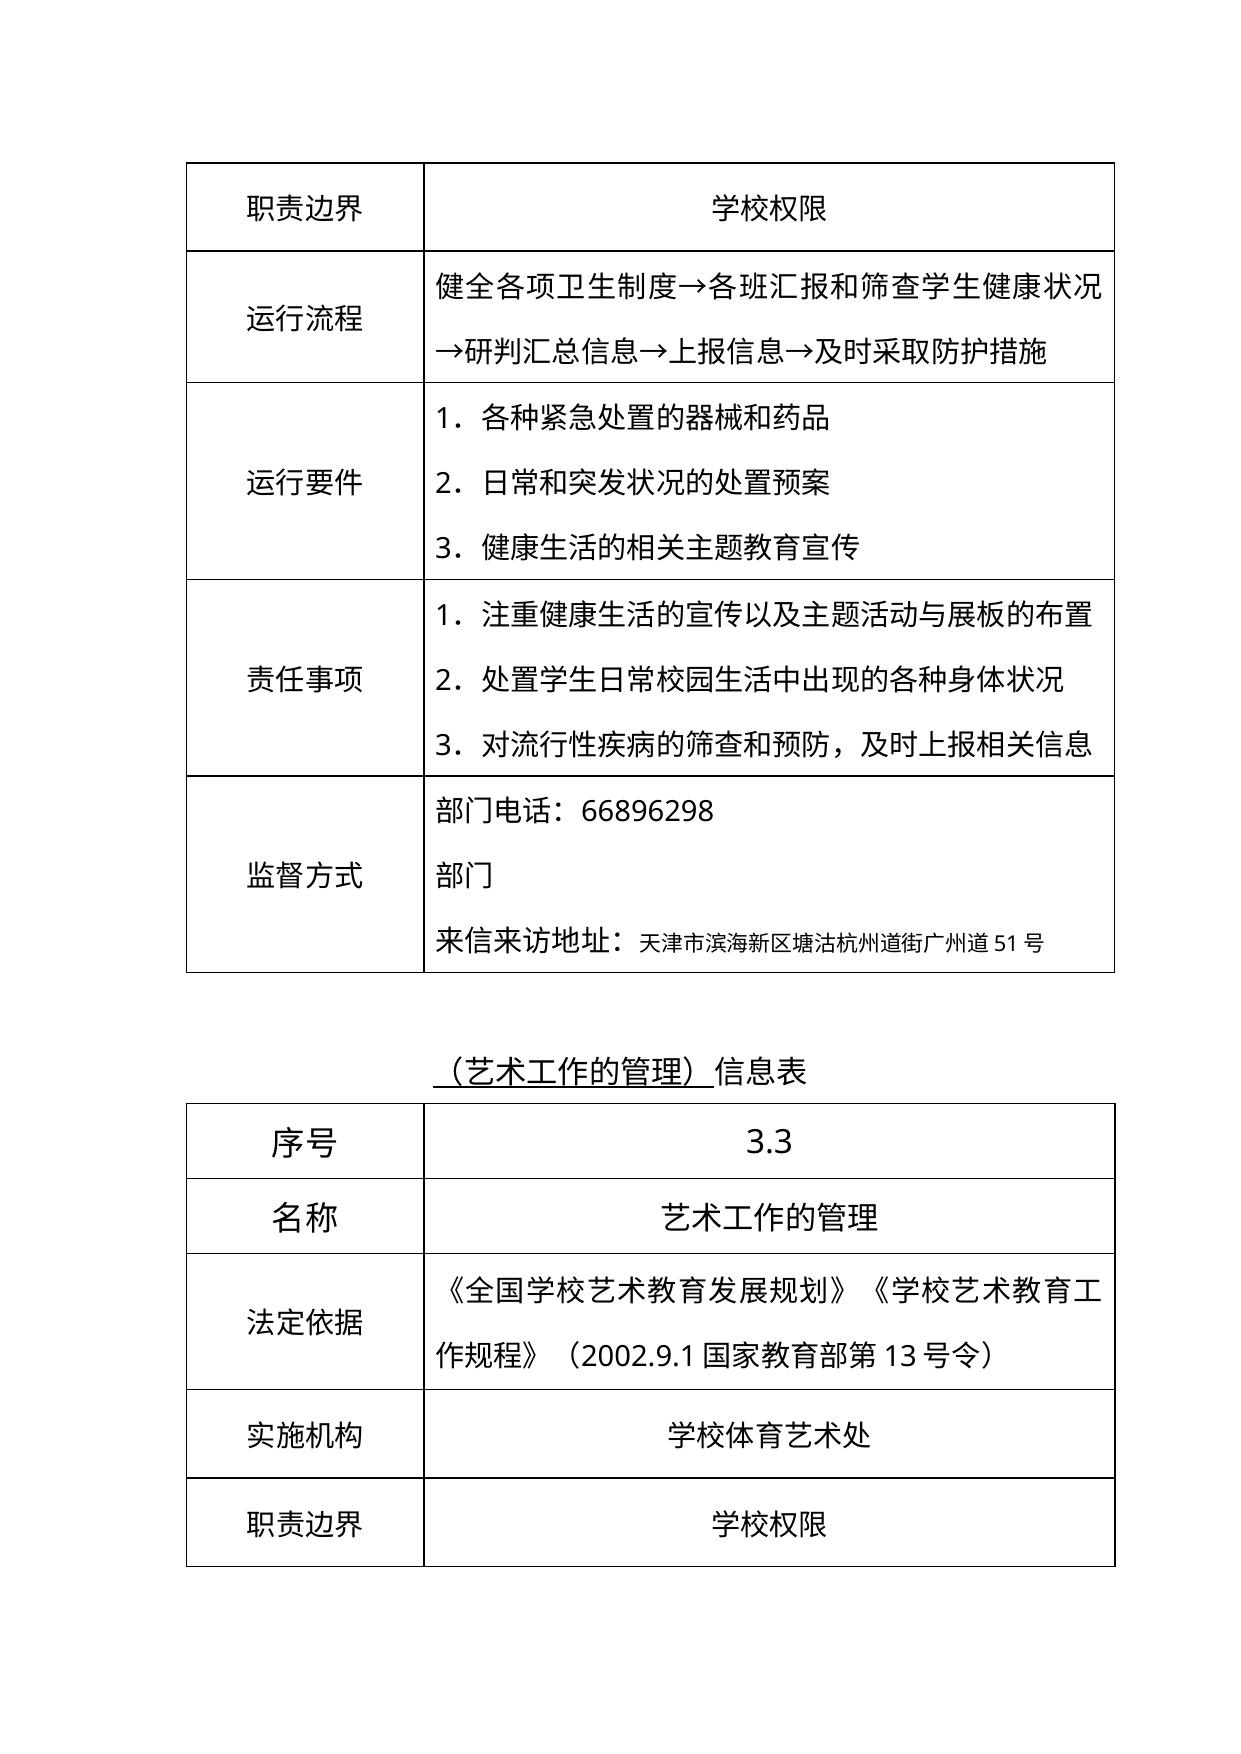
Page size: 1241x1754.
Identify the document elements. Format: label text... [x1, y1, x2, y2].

table_header 序号 [187, 1104, 423, 1178]
table_cell 职责边界 [187, 1479, 423, 1566]
table_cell 职责边界 [187, 164, 423, 250]
table_cell 艺术工作的管理 [425, 1179, 1114, 1253]
text （艺术工作的管理）信息表 [187, 1038, 1053, 1103]
table_cell 健全各项卫生制度→各班汇报和筛查学生健康状况→研判汇总信息→上报信息→及时采取防护措施 [425, 252, 1114, 382]
table_cell 部门电话：66896298 部门 来信来访地址：天津市滨海新区塘沽杭州道街广州道51号 [425, 777, 1114, 972]
table_cell 1．注重健康生活的宣传以及主题活动与展板的布置 2．处置学生日常校园生活中出现的各种身体状况 3．对流行性疾病的筛查和预防，及时上报相关信息 [425, 580, 1114, 775]
table_cell 实施机构 [187, 1390, 423, 1477]
table_cell 学校体育艺术处 [425, 1390, 1114, 1477]
table_cell 法定依据 [187, 1254, 423, 1388]
table_cell 运行流程 [187, 252, 423, 382]
table_header 3.3 [425, 1104, 1114, 1178]
table_cell 名称 [187, 1179, 423, 1253]
table_cell 《全国学校艺术教育发展规划》《学校艺术教育工作规程》（2002.9.1国家教育部第13号令） [425, 1254, 1114, 1388]
table_cell 学校权限 [425, 1479, 1114, 1566]
table_cell 运行要件 [187, 383, 423, 578]
table_cell 责任事项 [187, 580, 423, 775]
table_cell 学校权限 [425, 164, 1114, 250]
table_cell 1．各种紧急处置的器械和药品 2．日常和突发状况的处置预案 3．健康生活的相关主题教育宣传 [425, 383, 1114, 578]
table_cell 监督方式 [187, 777, 423, 972]
